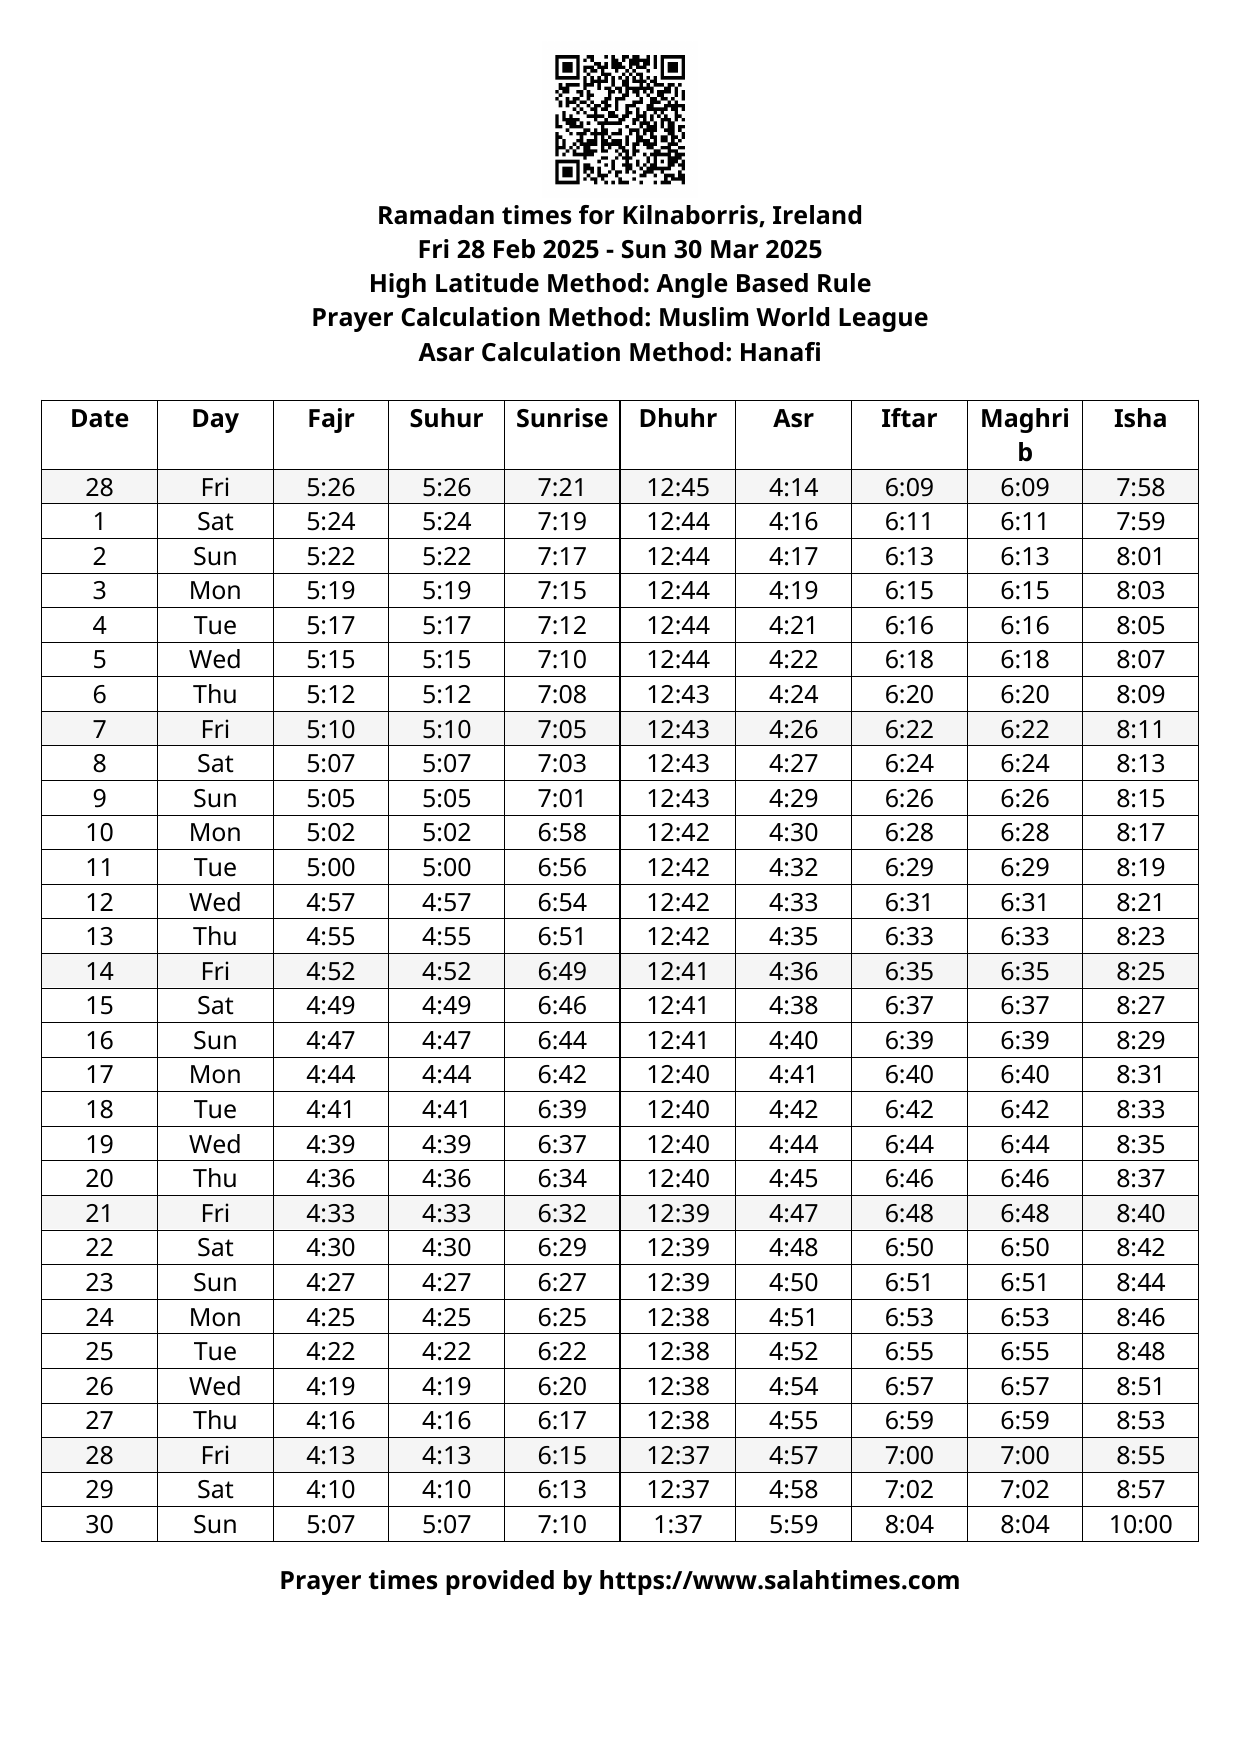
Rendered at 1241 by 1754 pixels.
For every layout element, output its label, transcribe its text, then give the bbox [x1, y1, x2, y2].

text Asar Calculation Method: Hanafi [42, 334, 1198, 368]
table_cell 6:29 [505, 1231, 619, 1264]
table_cell 5:02 [274, 816, 388, 849]
table_cell 12:42 [621, 919, 735, 953]
table_cell 7:15 [505, 574, 619, 607]
table_cell 7:58 [1083, 470, 1198, 503]
table_cell 12:39 [621, 1265, 735, 1299]
table_cell 4:48 [736, 1231, 851, 1264]
table_cell 6:51 [505, 919, 619, 953]
table_cell 8 [42, 746, 157, 780]
table_cell 9 [42, 781, 157, 814]
table_cell 12 [42, 885, 157, 918]
table_cell 12:40 [621, 1127, 735, 1160]
table_cell 5:12 [389, 677, 504, 711]
table_cell 6:15 [852, 574, 967, 607]
table_cell 12:38 [621, 1369, 735, 1402]
table_header Asr [736, 401, 851, 469]
table_cell 3 [42, 574, 157, 607]
table_header Isha [1083, 401, 1198, 469]
table_cell 6:59 [852, 1404, 967, 1437]
table_cell 6:48 [852, 1196, 967, 1229]
table_cell 6:57 [852, 1369, 967, 1402]
table_cell 6:59 [968, 1404, 1082, 1437]
table_cell 7:01 [505, 781, 619, 814]
table_cell 6:39 [968, 1023, 1082, 1057]
table_cell 27 [42, 1404, 157, 1437]
table_cell 5:17 [274, 608, 388, 642]
table_cell 7:19 [505, 504, 619, 538]
table_cell 5:12 [274, 677, 388, 711]
table_cell 7 [42, 712, 157, 745]
table_cell 8:40 [1083, 1196, 1198, 1229]
table_cell 16 [42, 1023, 157, 1057]
table_cell 7:02 [852, 1473, 967, 1506]
table_cell 7:12 [505, 608, 619, 642]
table_cell 6:33 [852, 919, 967, 953]
table_cell 12:38 [621, 1404, 735, 1437]
table_cell 4:25 [274, 1300, 388, 1333]
table_cell 12:40 [621, 1058, 735, 1091]
table_cell Sat [158, 746, 273, 780]
table_cell Sun [158, 1507, 273, 1541]
table_cell 12:43 [621, 712, 735, 745]
table_cell Fri [158, 954, 273, 987]
table_cell 8:15 [1083, 781, 1198, 814]
table_cell 30 [42, 1507, 157, 1541]
table_cell 12:39 [621, 1196, 735, 1229]
table_cell Sat [158, 504, 273, 538]
table_cell 8:19 [1083, 850, 1198, 884]
table_cell Wed [158, 1369, 273, 1402]
table_cell 7:10 [505, 643, 619, 676]
text Ramadan times for Kilnaborris, Ireland [42, 198, 1198, 232]
table_cell 8:21 [1083, 885, 1198, 918]
table_cell 6:32 [505, 1196, 619, 1229]
table_cell 6:56 [505, 850, 619, 884]
table_cell 6:39 [505, 1092, 619, 1126]
table_cell 7:17 [505, 539, 619, 572]
table_cell 4:19 [389, 1369, 504, 1402]
table_cell 7:00 [968, 1438, 1082, 1472]
table_cell 5:19 [389, 574, 504, 607]
table_cell 6:18 [968, 643, 1082, 676]
table_cell 5:07 [389, 1507, 504, 1541]
table_cell 12:40 [621, 1161, 735, 1195]
table_cell 6:51 [968, 1265, 1082, 1299]
table_cell 6:20 [852, 677, 967, 711]
table_cell 5:02 [389, 816, 504, 849]
table_cell 6:42 [852, 1092, 967, 1126]
table_cell 2 [42, 539, 157, 572]
table_cell 8:31 [1083, 1058, 1198, 1091]
table_cell 28 [42, 1438, 157, 1472]
table_cell 7:10 [505, 1507, 619, 1541]
table_cell 12:45 [621, 470, 735, 503]
table_cell 12:40 [621, 1092, 735, 1126]
table_cell 4:36 [736, 954, 851, 987]
table_cell 8:35 [1083, 1127, 1198, 1160]
table_cell Fri [158, 712, 273, 745]
table_cell Tue [158, 608, 273, 642]
table_cell 4:52 [389, 954, 504, 987]
table_cell 4:33 [274, 1196, 388, 1229]
table_cell 6:22 [852, 712, 967, 745]
table_cell Sun [158, 781, 273, 814]
table_cell 5:10 [389, 712, 504, 745]
table_cell 6:55 [968, 1334, 1082, 1368]
table_cell 6:09 [852, 470, 967, 503]
table_cell 6:33 [968, 919, 1082, 953]
table_cell 4:36 [274, 1161, 388, 1195]
table_cell 6:44 [852, 1127, 967, 1160]
table_cell Thu [158, 1161, 273, 1195]
table_cell 4:58 [736, 1473, 851, 1506]
table_cell 26 [42, 1369, 157, 1402]
table_cell 5:15 [389, 643, 504, 676]
table_header Fajr [274, 401, 388, 469]
table_cell 5:00 [274, 850, 388, 884]
table_cell 4:57 [736, 1438, 851, 1472]
table_cell 4:24 [736, 677, 851, 711]
table_cell 6:20 [968, 677, 1082, 711]
table_cell Thu [158, 1404, 273, 1437]
table_cell 12:37 [621, 1473, 735, 1506]
table_cell 4:25 [389, 1300, 504, 1333]
table_cell Sun [158, 1265, 273, 1299]
table_cell 4:27 [389, 1265, 504, 1299]
table_cell 23 [42, 1265, 157, 1299]
table_cell 4:40 [736, 1023, 851, 1057]
table_cell Tue [158, 1092, 273, 1126]
table_cell 6:18 [852, 643, 967, 676]
text Prayer Calculation Method: Muslim World League [42, 300, 1198, 334]
table_cell 4:13 [274, 1438, 388, 1472]
table_cell 12:42 [621, 850, 735, 884]
table_cell 6:35 [852, 954, 967, 987]
table_cell 5:07 [274, 1507, 388, 1541]
table_cell Thu [158, 919, 273, 953]
table_cell 7:02 [968, 1473, 1082, 1506]
table_cell Sat [158, 1473, 273, 1506]
table_cell 6:54 [505, 885, 619, 918]
table_cell 6:44 [505, 1023, 619, 1057]
table_cell 8:53 [1083, 1404, 1198, 1437]
table_cell 5:07 [274, 746, 388, 780]
table_cell 12:42 [621, 816, 735, 849]
table_cell 8:42 [1083, 1231, 1198, 1264]
table_cell 4:55 [274, 919, 388, 953]
table_cell 5:26 [389, 470, 504, 503]
table_cell Tue [158, 1334, 273, 1368]
table_cell 5:22 [274, 539, 388, 572]
table_cell 5:15 [274, 643, 388, 676]
table_cell 6:25 [505, 1300, 619, 1333]
table_cell 4:10 [274, 1473, 388, 1506]
table_cell 12:44 [621, 504, 735, 538]
table_cell 4:19 [736, 574, 851, 607]
table_cell 4:42 [736, 1092, 851, 1126]
table_cell 4:57 [274, 885, 388, 918]
table_cell 6:26 [852, 781, 967, 814]
text High Latitude Method: Angle Based Rule [42, 266, 1198, 300]
table_cell 4:47 [274, 1023, 388, 1057]
picture [542, 41, 699, 198]
table_cell 12:41 [621, 989, 735, 1022]
table_cell 8:55 [1083, 1438, 1198, 1472]
table_cell 14 [42, 954, 157, 987]
table_cell 4:13 [389, 1438, 504, 1472]
table_cell 8:51 [1083, 1369, 1198, 1402]
table_cell 12:41 [621, 1023, 735, 1057]
table_cell 6:48 [968, 1196, 1082, 1229]
table_cell 6:24 [852, 746, 967, 780]
table_cell Wed [158, 643, 273, 676]
table_cell 5:17 [389, 608, 504, 642]
table_cell 6:34 [505, 1161, 619, 1195]
table_cell 4:16 [274, 1404, 388, 1437]
table_cell 6:29 [852, 850, 967, 884]
table_cell Sat [158, 989, 273, 1022]
table_cell 4:22 [736, 643, 851, 676]
table_cell 8:07 [1083, 643, 1198, 676]
table_cell 6:57 [968, 1369, 1082, 1402]
table_cell 22 [42, 1231, 157, 1264]
table_cell 6:17 [505, 1404, 619, 1437]
table_cell 12:44 [621, 574, 735, 607]
table_cell 4:49 [389, 989, 504, 1022]
table_cell 4:14 [736, 470, 851, 503]
table_cell 6:58 [505, 816, 619, 849]
table_cell 12:38 [621, 1300, 735, 1333]
table_cell 21 [42, 1196, 157, 1229]
table_cell 4:44 [736, 1127, 851, 1160]
table_cell 6:51 [852, 1265, 967, 1299]
table_cell 8:57 [1083, 1473, 1198, 1506]
table_cell 5:22 [389, 539, 504, 572]
table_cell 7:05 [505, 712, 619, 745]
table_cell 8:25 [1083, 954, 1198, 987]
table_cell 4:27 [274, 1265, 388, 1299]
table_cell 6:11 [852, 504, 967, 538]
table_cell 18 [42, 1092, 157, 1126]
table_cell 4:51 [736, 1300, 851, 1333]
table_cell 25 [42, 1334, 157, 1368]
table_cell 4:29 [736, 781, 851, 814]
table_cell 6:09 [968, 470, 1082, 503]
text Prayer times provided by https://www.salahtimes.com [42, 1563, 1198, 1597]
table_cell 8:48 [1083, 1334, 1198, 1368]
table_cell Mon [158, 1058, 273, 1091]
table_cell 8:04 [968, 1507, 1082, 1541]
table_cell 6 [42, 677, 157, 711]
table_cell 5:24 [274, 504, 388, 538]
table_cell 6:28 [852, 816, 967, 849]
table_cell 12:43 [621, 781, 735, 814]
table_cell 6:16 [968, 608, 1082, 642]
table_cell 6:46 [968, 1161, 1082, 1195]
table_cell 4:39 [274, 1127, 388, 1160]
table_cell 6:37 [505, 1127, 619, 1160]
table_cell 8:11 [1083, 712, 1198, 745]
table_cell 4:54 [736, 1369, 851, 1402]
table_cell 6:35 [968, 954, 1082, 987]
table_cell 4:22 [274, 1334, 388, 1368]
table_header Sunrise [505, 401, 619, 469]
table_cell Mon [158, 574, 273, 607]
table_cell 6:20 [505, 1369, 619, 1402]
table_cell 11 [42, 850, 157, 884]
table_cell 6:29 [968, 850, 1082, 884]
table_cell 6:26 [968, 781, 1082, 814]
table_cell 4:52 [274, 954, 388, 987]
table_cell 8:29 [1083, 1023, 1198, 1057]
table_cell 8:46 [1083, 1300, 1198, 1333]
table_cell 6:11 [968, 504, 1082, 538]
table_cell 4:41 [274, 1092, 388, 1126]
table_cell 12:37 [621, 1438, 735, 1472]
table_cell 6:13 [852, 539, 967, 572]
table_cell 28 [42, 470, 157, 503]
table_cell Tue [158, 850, 273, 884]
table_cell Thu [158, 677, 273, 711]
table_cell 8:44 [1083, 1265, 1198, 1299]
table_cell 6:22 [968, 712, 1082, 745]
table_cell 4:39 [389, 1127, 504, 1160]
table_cell 6:37 [852, 989, 967, 1022]
table_cell 20 [42, 1161, 157, 1195]
table_cell 8:03 [1083, 574, 1198, 607]
table_cell 4:16 [389, 1404, 504, 1437]
table_cell 4:16 [736, 504, 851, 538]
table_cell 5:10 [274, 712, 388, 745]
table_cell 4:49 [274, 989, 388, 1022]
table_cell 6:53 [968, 1300, 1082, 1333]
table_cell 4:41 [389, 1092, 504, 1126]
table_cell 12:44 [621, 608, 735, 642]
table_cell 12:43 [621, 677, 735, 711]
table_cell 7:08 [505, 677, 619, 711]
table_header Suhur [389, 401, 504, 469]
table_cell Fri [158, 1196, 273, 1229]
table_cell 6:13 [968, 539, 1082, 572]
text Fri 28 Feb 2025 - Sun 30 Mar 2025 [42, 232, 1198, 266]
table_cell 6:16 [852, 608, 967, 642]
table_cell 6:39 [852, 1023, 967, 1057]
table_header Iftar [852, 401, 967, 469]
table_cell 6:53 [852, 1300, 967, 1333]
table_cell 4:44 [389, 1058, 504, 1091]
table_cell 4:26 [736, 712, 851, 745]
table_cell 4:10 [389, 1473, 504, 1506]
table_cell 4:32 [736, 850, 851, 884]
table_cell 6:27 [505, 1265, 619, 1299]
table_cell 4:19 [274, 1369, 388, 1402]
table_cell 4 [42, 608, 157, 642]
table_cell 13 [42, 919, 157, 953]
table_cell 7:00 [852, 1438, 967, 1472]
table_cell 6:46 [852, 1161, 967, 1195]
table_cell 7:03 [505, 746, 619, 780]
table_cell 12:44 [621, 643, 735, 676]
table_cell 29 [42, 1473, 157, 1506]
table_cell 6:42 [505, 1058, 619, 1091]
table_cell 12:43 [621, 746, 735, 780]
table_cell 6:50 [852, 1231, 967, 1264]
table_cell 12:38 [621, 1334, 735, 1368]
table_cell 15 [42, 989, 157, 1022]
table_cell 5:05 [389, 781, 504, 814]
table_cell 5:24 [389, 504, 504, 538]
table_cell Sun [158, 539, 273, 572]
table_cell 1:37 [621, 1507, 735, 1541]
table_cell 6:40 [968, 1058, 1082, 1091]
table_cell 4:30 [736, 816, 851, 849]
table_cell 8:33 [1083, 1092, 1198, 1126]
table_cell Wed [158, 1127, 273, 1160]
table_cell Mon [158, 1300, 273, 1333]
table_cell 4:22 [389, 1334, 504, 1368]
table_cell 5:07 [389, 746, 504, 780]
table_cell 10 [42, 816, 157, 849]
table_cell 5:26 [274, 470, 388, 503]
table_cell 17 [42, 1058, 157, 1091]
table_cell Mon [158, 816, 273, 849]
table_cell 6:44 [968, 1127, 1082, 1160]
table_cell 8:04 [852, 1507, 967, 1541]
table_cell 8:37 [1083, 1161, 1198, 1195]
table_header Dhuhr [621, 401, 735, 469]
table_header Maghrib [968, 401, 1082, 469]
table_cell 6:49 [505, 954, 619, 987]
table_cell 6:46 [505, 989, 619, 1022]
table_cell 8:01 [1083, 539, 1198, 572]
table_cell 5:59 [736, 1507, 851, 1541]
table_cell 5:19 [274, 574, 388, 607]
table_cell 4:52 [736, 1334, 851, 1368]
table_cell 8:09 [1083, 677, 1198, 711]
table_cell 6:40 [852, 1058, 967, 1091]
table_cell 5:05 [274, 781, 388, 814]
table_cell 6:28 [968, 816, 1082, 849]
table_cell 4:47 [736, 1196, 851, 1229]
table_header Day [158, 401, 273, 469]
table_cell 4:47 [389, 1023, 504, 1057]
table_cell 6:42 [968, 1092, 1082, 1126]
table_cell Fri [158, 1438, 273, 1472]
table_cell 10:00 [1083, 1507, 1198, 1541]
table_cell 12:39 [621, 1231, 735, 1264]
table_cell 6:22 [505, 1334, 619, 1368]
table_cell 5 [42, 643, 157, 676]
table_cell 6:13 [505, 1473, 619, 1506]
table_cell 6:50 [968, 1231, 1082, 1264]
table_cell 24 [42, 1300, 157, 1333]
table_cell 7:21 [505, 470, 619, 503]
table_cell Sat [158, 1231, 273, 1264]
table_cell 12:44 [621, 539, 735, 572]
table_cell 4:41 [736, 1058, 851, 1091]
table_cell 5:00 [389, 850, 504, 884]
table_cell 4:30 [274, 1231, 388, 1264]
table_cell 8:13 [1083, 746, 1198, 780]
table_cell 6:31 [852, 885, 967, 918]
table_cell 4:57 [389, 885, 504, 918]
table_cell 8:17 [1083, 816, 1198, 849]
table_cell 6:15 [968, 574, 1082, 607]
table_cell 7:59 [1083, 504, 1198, 538]
table_cell 6:55 [852, 1334, 967, 1368]
table_cell 19 [42, 1127, 157, 1160]
table_cell 6:24 [968, 746, 1082, 780]
table_cell 4:27 [736, 746, 851, 780]
table_cell 4:38 [736, 989, 851, 1022]
table_cell 8:27 [1083, 989, 1198, 1022]
table_cell 4:33 [736, 885, 851, 918]
table_cell 8:23 [1083, 919, 1198, 953]
table_cell 12:42 [621, 885, 735, 918]
table_cell 6:37 [968, 989, 1082, 1022]
table_cell 4:50 [736, 1265, 851, 1299]
table_cell Wed [158, 885, 273, 918]
table_cell 4:36 [389, 1161, 504, 1195]
table_cell 4:21 [736, 608, 851, 642]
table_cell 4:44 [274, 1058, 388, 1091]
table_header Date [42, 401, 157, 469]
table_cell 4:45 [736, 1161, 851, 1195]
table_cell 1 [42, 504, 157, 538]
table_cell 4:33 [389, 1196, 504, 1229]
table_cell 4:17 [736, 539, 851, 572]
table_cell 6:31 [968, 885, 1082, 918]
table_cell 12:41 [621, 954, 735, 987]
table_cell Fri [158, 470, 273, 503]
table_cell 4:30 [389, 1231, 504, 1264]
table_cell 4:55 [389, 919, 504, 953]
table_cell 4:55 [736, 1404, 851, 1437]
table_cell 4:35 [736, 919, 851, 953]
table_cell Sun [158, 1023, 273, 1057]
table_cell 8:05 [1083, 608, 1198, 642]
table_cell 6:15 [505, 1438, 619, 1472]
